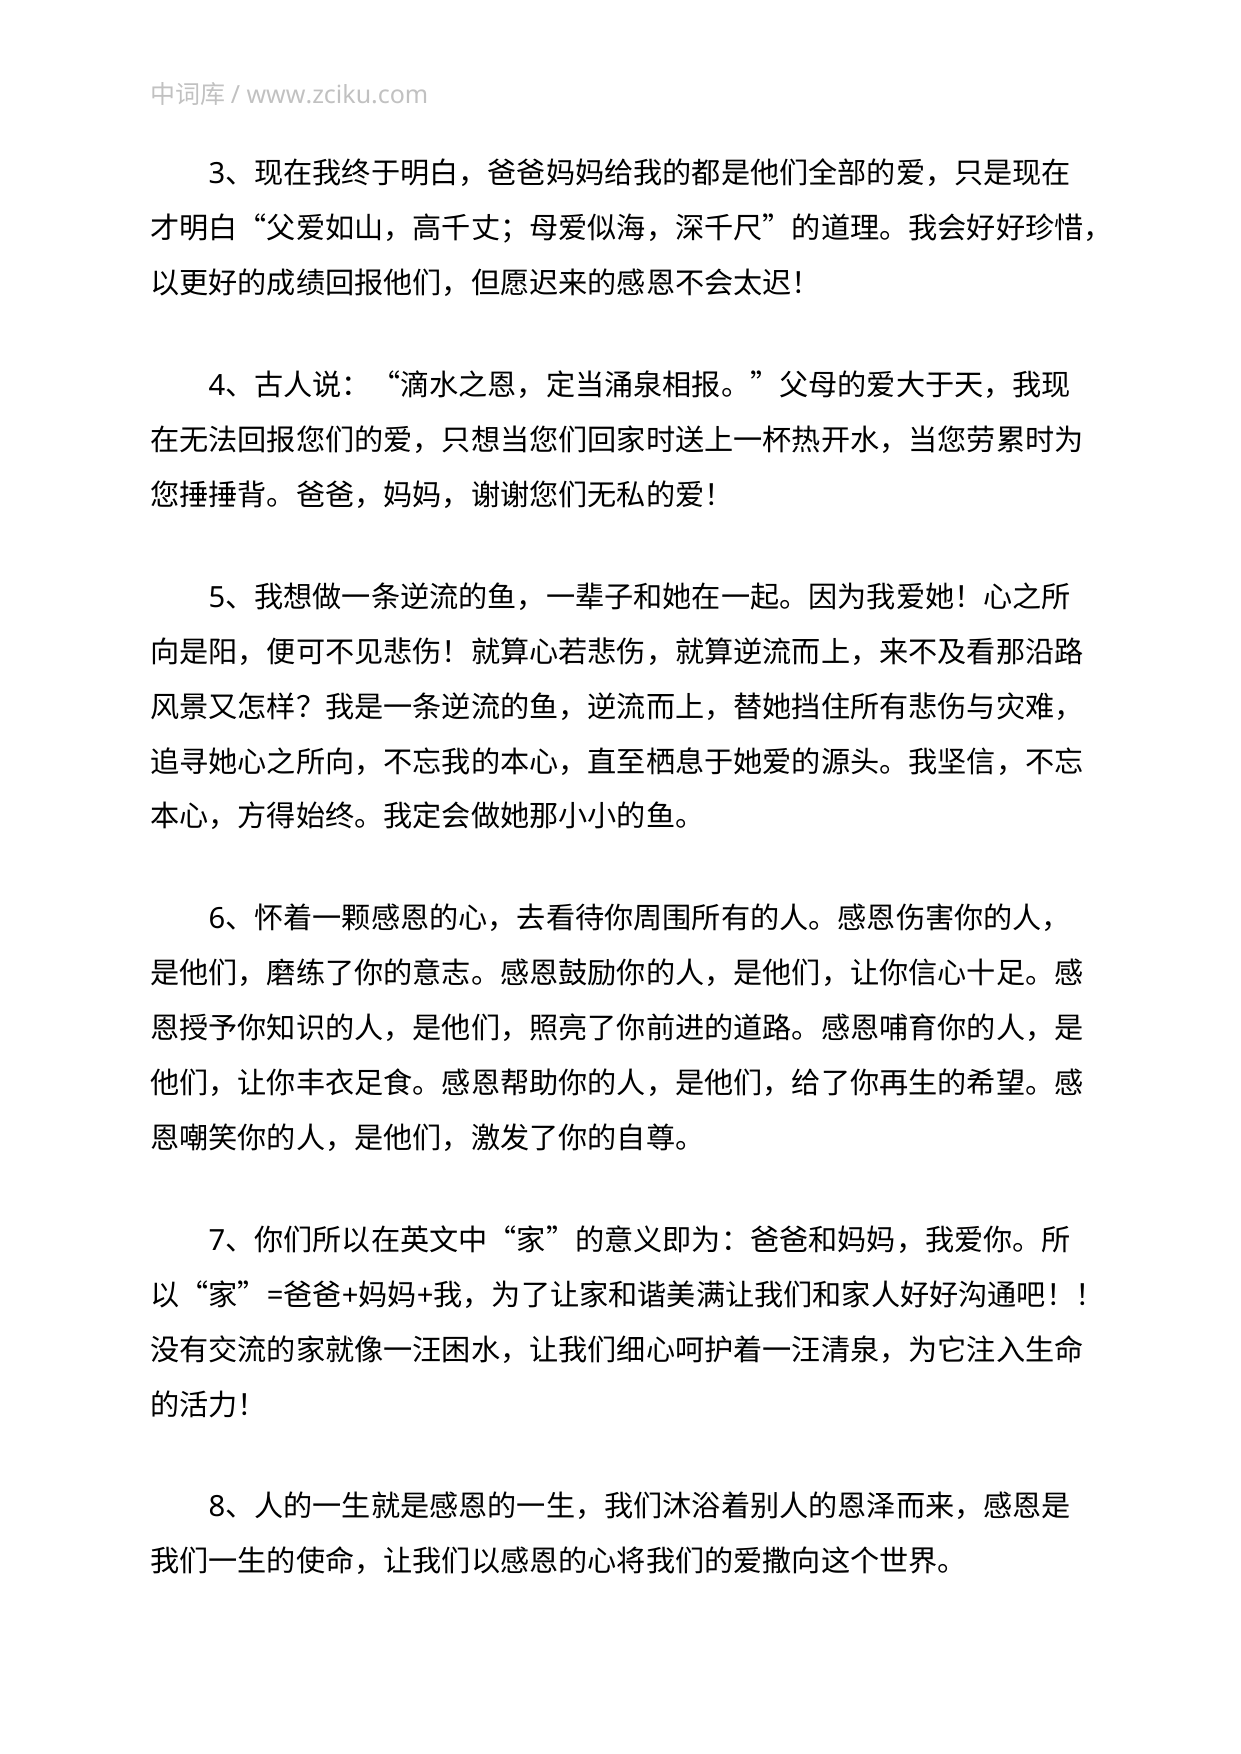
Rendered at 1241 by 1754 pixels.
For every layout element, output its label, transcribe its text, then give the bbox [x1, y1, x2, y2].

text 5、我想做一条逆流的鱼，一辈子和她在一起。因为我爱她！心之所向是阳，便可不见悲伤！就算心若悲伤，就算逆流而上，来不及看那沿路风景又怎样？我是一条逆流的鱼，逆流而上，替她挡住所有悲伤与灾难，追寻她心之所向，不忘我的本心，直至栖息于她爱的源头。我坚信，不忘本心，方得始终。我定会做她那小小的鱼。 [150, 573, 1090, 835]
text 8、人的一生就是感恩的一生，我们沐浴着别人的恩泽而来，感恩是我们一生的使命，让我们以感恩的心将我们的爱撒向这个世界。 [150, 1483, 1090, 1580]
text 4、古人说：“滴水之恩，定当涌泉相报。”父母的爱大于天，我现在无法回报您们的爱，只想当您们回家时送上一杯热开水，当您劳累时为您捶捶背。爸爸，妈妈，谢谢您们无私的爱！ [150, 362, 1090, 514]
text 6、怀着一颗感恩的心，去看待你周围所有的人。感恩伤害你的人，是他们，磨练了你的意志。感恩鼓励你的人，是他们，让你信心十足。感恩授予你知识的人，是他们，照亮了你前进的道路。感恩哺育你的人，是他们，让你丰衣足食。感恩帮助你的人，是他们，给了你再生的希望。感恩嘲笑你的人，是他们，激发了你的自尊。 [150, 895, 1090, 1157]
text 3、现在我终于明白，爸爸妈妈给我的都是他们全部的爱，只是现在才明白“父爱如山，高千丈；母爱似海，深千尺”的道理。我会好好珍惜，以更好的成绩回报他们，但愿迟来的感恩不会太迟！ [150, 150, 1090, 302]
text 7、你们所以在英文中“家”的意义即为：爸爸和妈妈，我爱你。所以“家”=爸爸+妈妈+我，为了让家和谐美满让我们和家人好好沟通吧！！没有交流的家就像一汪困水，让我们细心呵护着一汪清泉，为它注入生命的活力！ [150, 1216, 1090, 1423]
